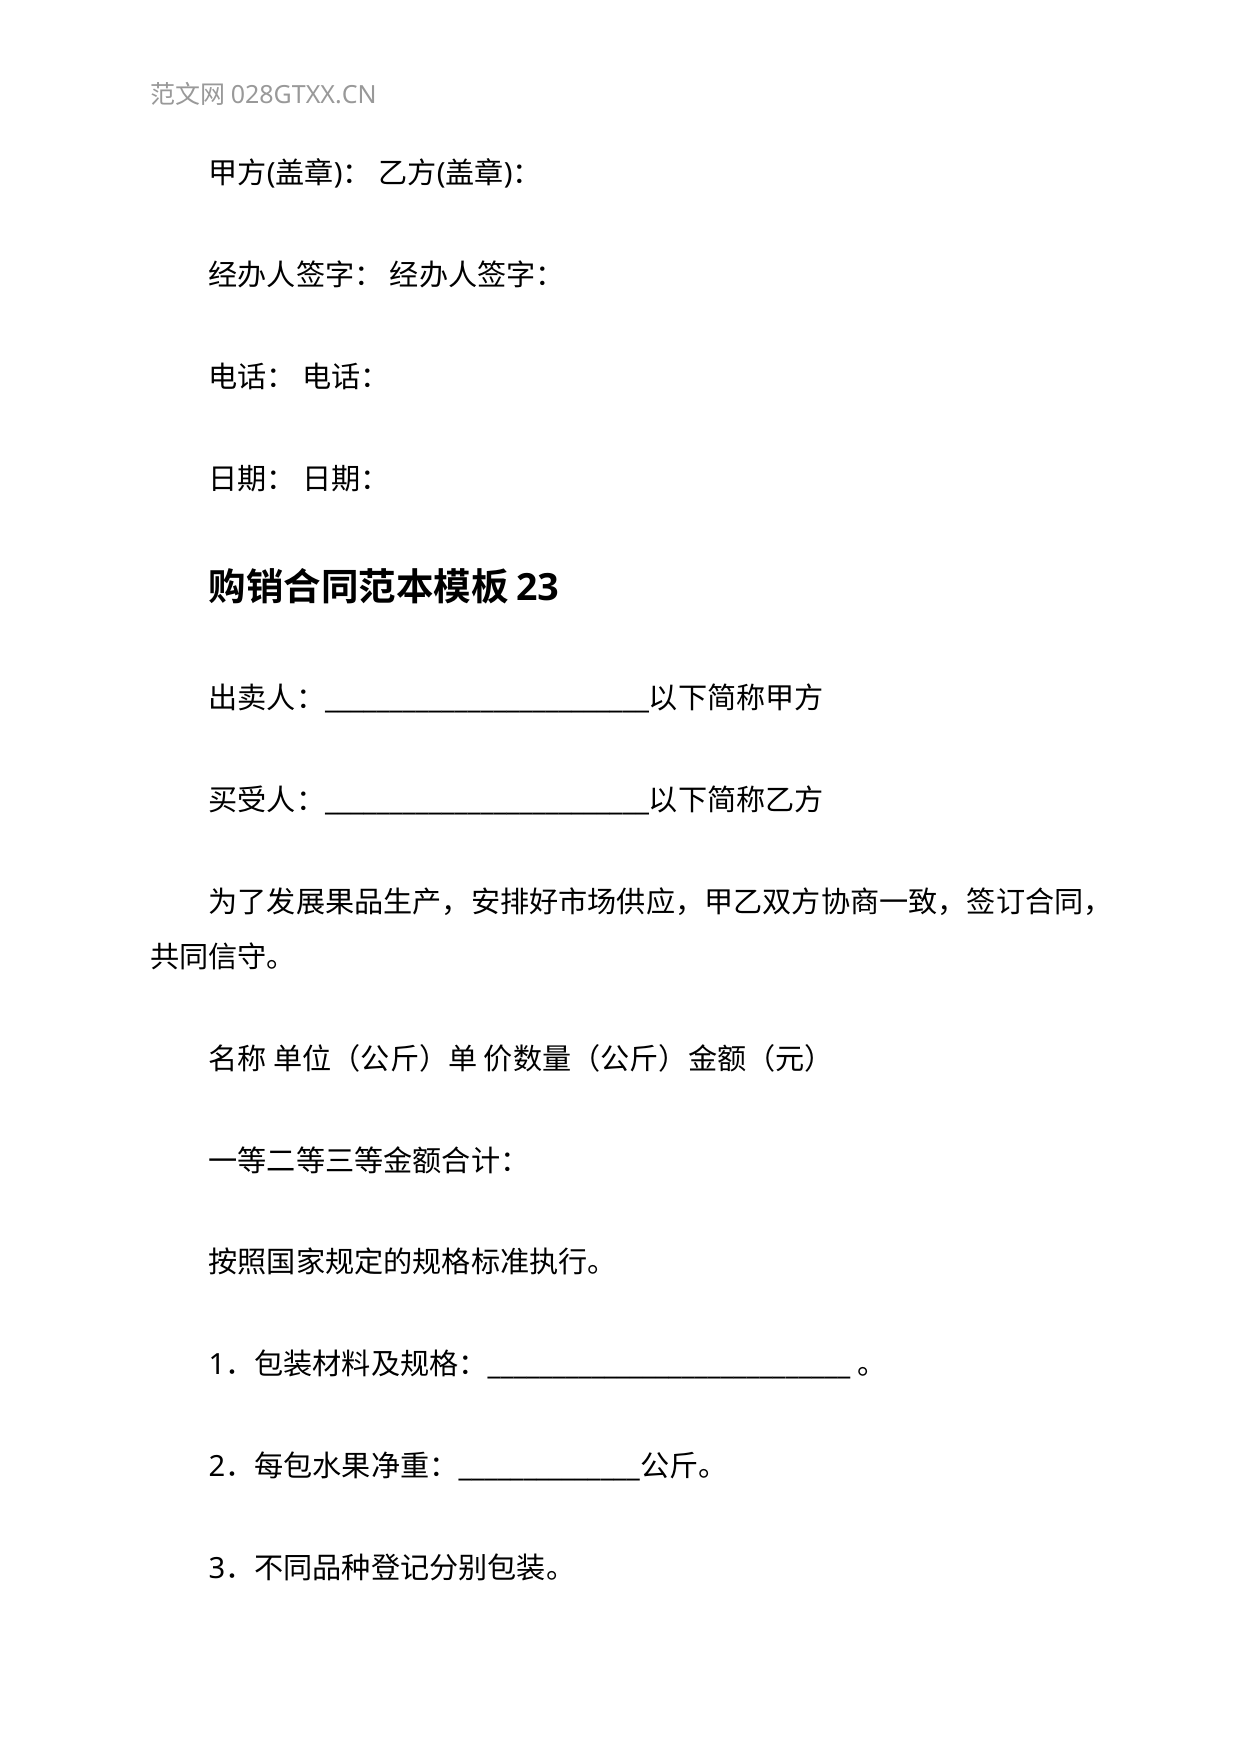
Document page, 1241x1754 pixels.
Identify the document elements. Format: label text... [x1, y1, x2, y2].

text 甲方(盖章)： 乙方(盖章)： [150, 150, 1090, 192]
text 1．包装材料及规格：____________________________ 。 [150, 1341, 1090, 1383]
text 为了发展果品生产，安排好市场供应，甲乙双方协商一致，签订合同，共同信守。 [150, 879, 1090, 976]
text 按照国家规定的规格标准执行。 [150, 1239, 1090, 1281]
text 日期： 日期： [150, 456, 1090, 498]
text 购销合同范本模板23 [150, 557, 1090, 612]
text 买受人：_________________________以下简称乙方 [150, 777, 1090, 819]
text 名称 单位（公斤）单 价数量（公斤）金额（元） [150, 1036, 1090, 1078]
text 3．不同品种登记分别包装。 [150, 1545, 1090, 1587]
text 一等二等三等金额合计： [150, 1137, 1090, 1179]
text 经办人签字： 经办人签字： [150, 252, 1090, 294]
text 2．每包水果净重：______________公斤。 [150, 1443, 1090, 1485]
text 出卖人：_________________________以下简称甲方 [150, 675, 1090, 717]
text 电话： 电话： [150, 354, 1090, 396]
